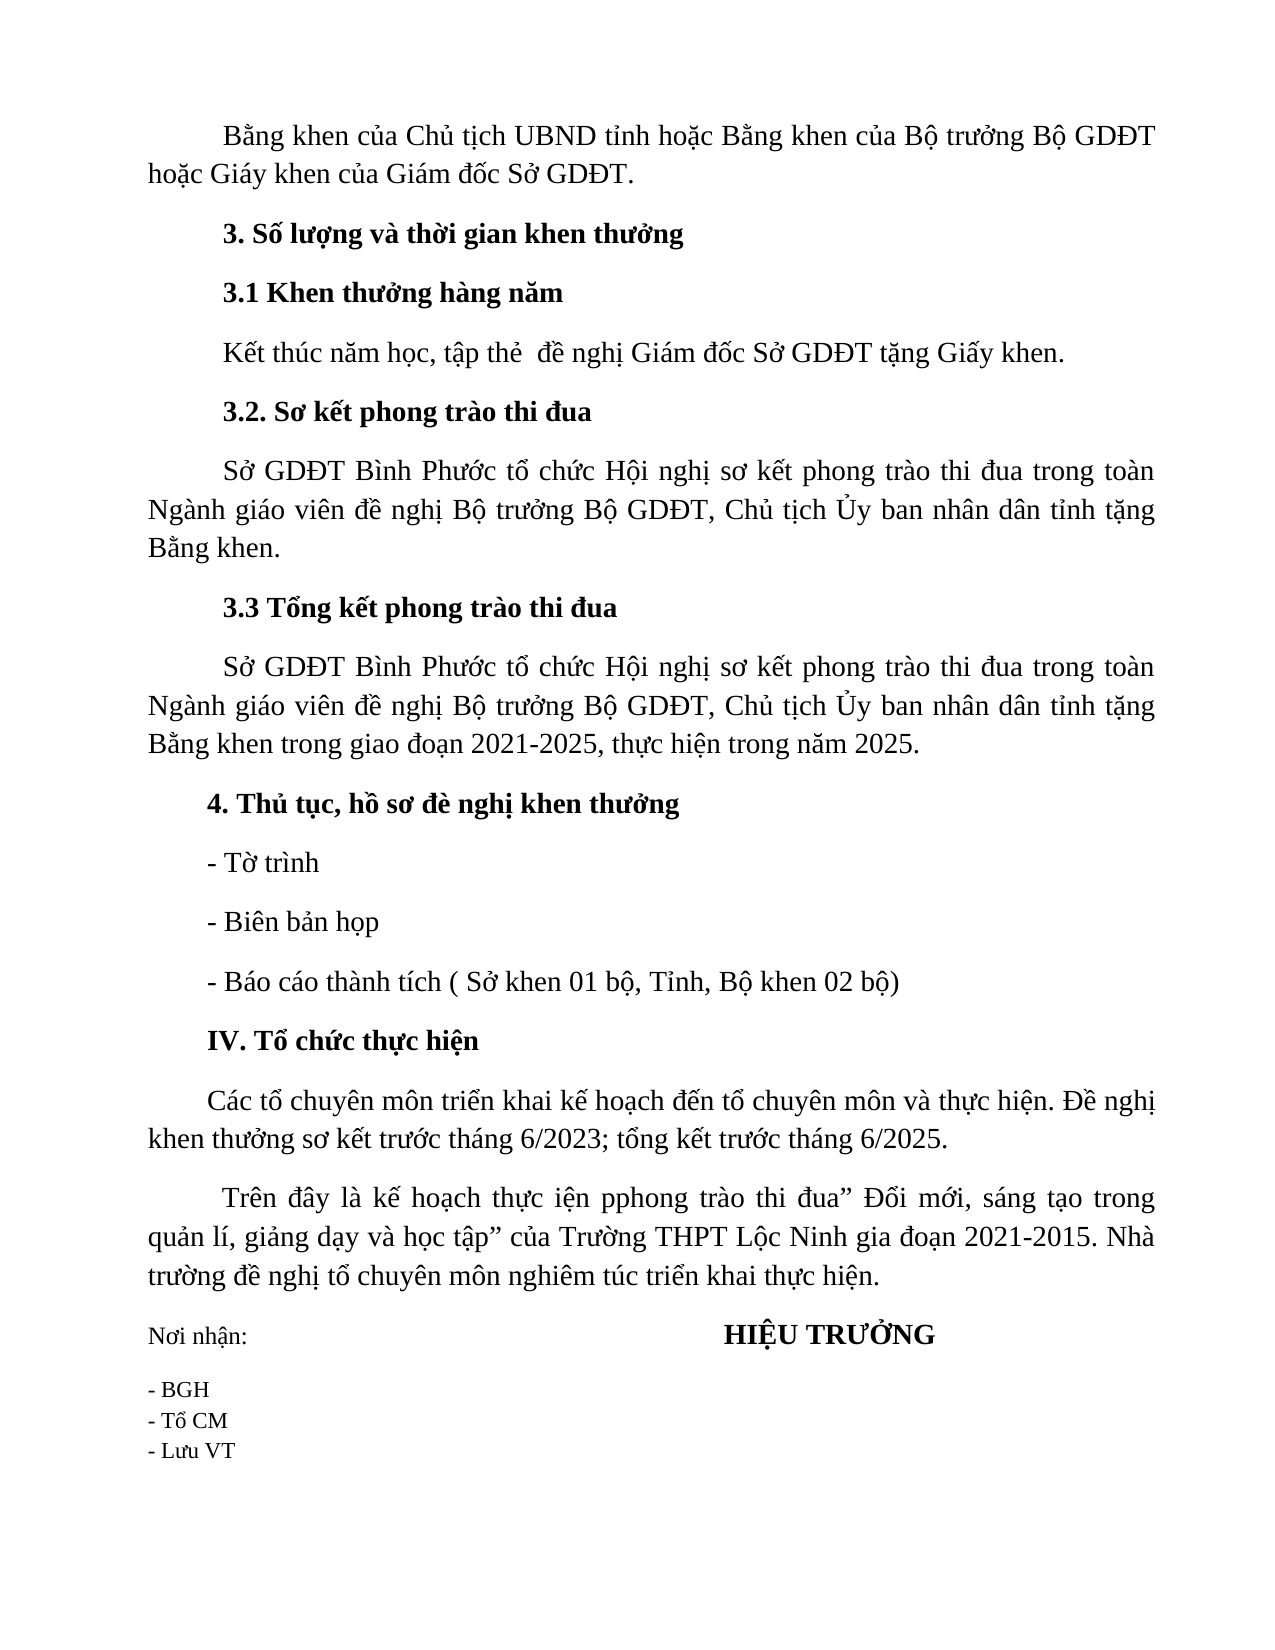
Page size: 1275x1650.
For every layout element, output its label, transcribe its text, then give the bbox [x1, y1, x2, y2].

text Sở GDĐT Bình Phước tổ chức Hội nghị sơ kết phong trào thi đua trong toàn Ngành giáo viên đề nghị Bộ trưởng Bộ GDĐT, Chủ tịch Ủy ban nhân dân tỉnh tặng Bằng khen trong giao đoạn 2021-2025, thực hiện trong năm 2025. [148, 649, 1157, 760]
text Kết thúc năm học, tập thẻ đề nghị Giám đốc Sở GDĐT tặng Giấy khen. [148, 335, 1157, 368]
text Bằng khen của Chủ tịch UBND tỉnh hoặc Bằng khen của Bộ trưởng Bộ GDĐT hoặc Giáy khen của Giám đốc Sở GDĐT. [148, 118, 1157, 190]
text 3.2. Sơ kết phong trào thi đua [148, 394, 1157, 428]
text - Biên bản họp [148, 904, 1157, 938]
text - Lưu VT [148, 1437, 1157, 1463]
text Nơi nhận: HIỆU TRƯỞNG [148, 1317, 1157, 1351]
text 3.1 Khen thưởng hàng năm [148, 275, 1157, 309]
text - Tờ trình [148, 845, 1157, 879]
text 3. Số lượng và thời gian khen thưởng [148, 216, 1157, 249]
text - BGH [148, 1376, 1157, 1403]
text 4. Thủ tục, hồ sơ đè nghị khen thưởng [148, 786, 1157, 819]
text - Báo cáo thành tích ( Sở khen 01 bộ, Tỉnh, Bộ khen 02 bộ) [148, 964, 1157, 997]
text - Tổ CM [148, 1407, 1157, 1433]
text IV. Tổ chức thực hiện [148, 1023, 1157, 1057]
text Sở GDĐT Bình Phước tổ chức Hội nghị sơ kết phong trào thi đua trong toàn Ngành giáo viên đề nghị Bộ trưởng Bộ GDĐT, Chủ tịch Ủy ban nhân dân tỉnh tặng Bằng khen. [148, 453, 1157, 564]
text Các tổ chuyên môn triển khai kế hoạch đến tổ chuyên môn và thực hiện. Đề nghị khen thưởng sơ kết trước tháng 6/2023; tổng kết trước tháng 6/2025. [148, 1083, 1157, 1155]
text 3.3 Tổng kết phong trào thi đua [148, 590, 1157, 623]
text Trên đây là kế hoạch thực iện pphong trào thi đua” Đổi mới, sáng tạo trong quản lí, giảng dạy và học tập” của Trường THPT Lộc Ninh gia đoạn 2021-2015. Nhà trường đề nghị tổ chuyên môn nghiêm túc triển khai thực hiện. [148, 1181, 1157, 1291]
